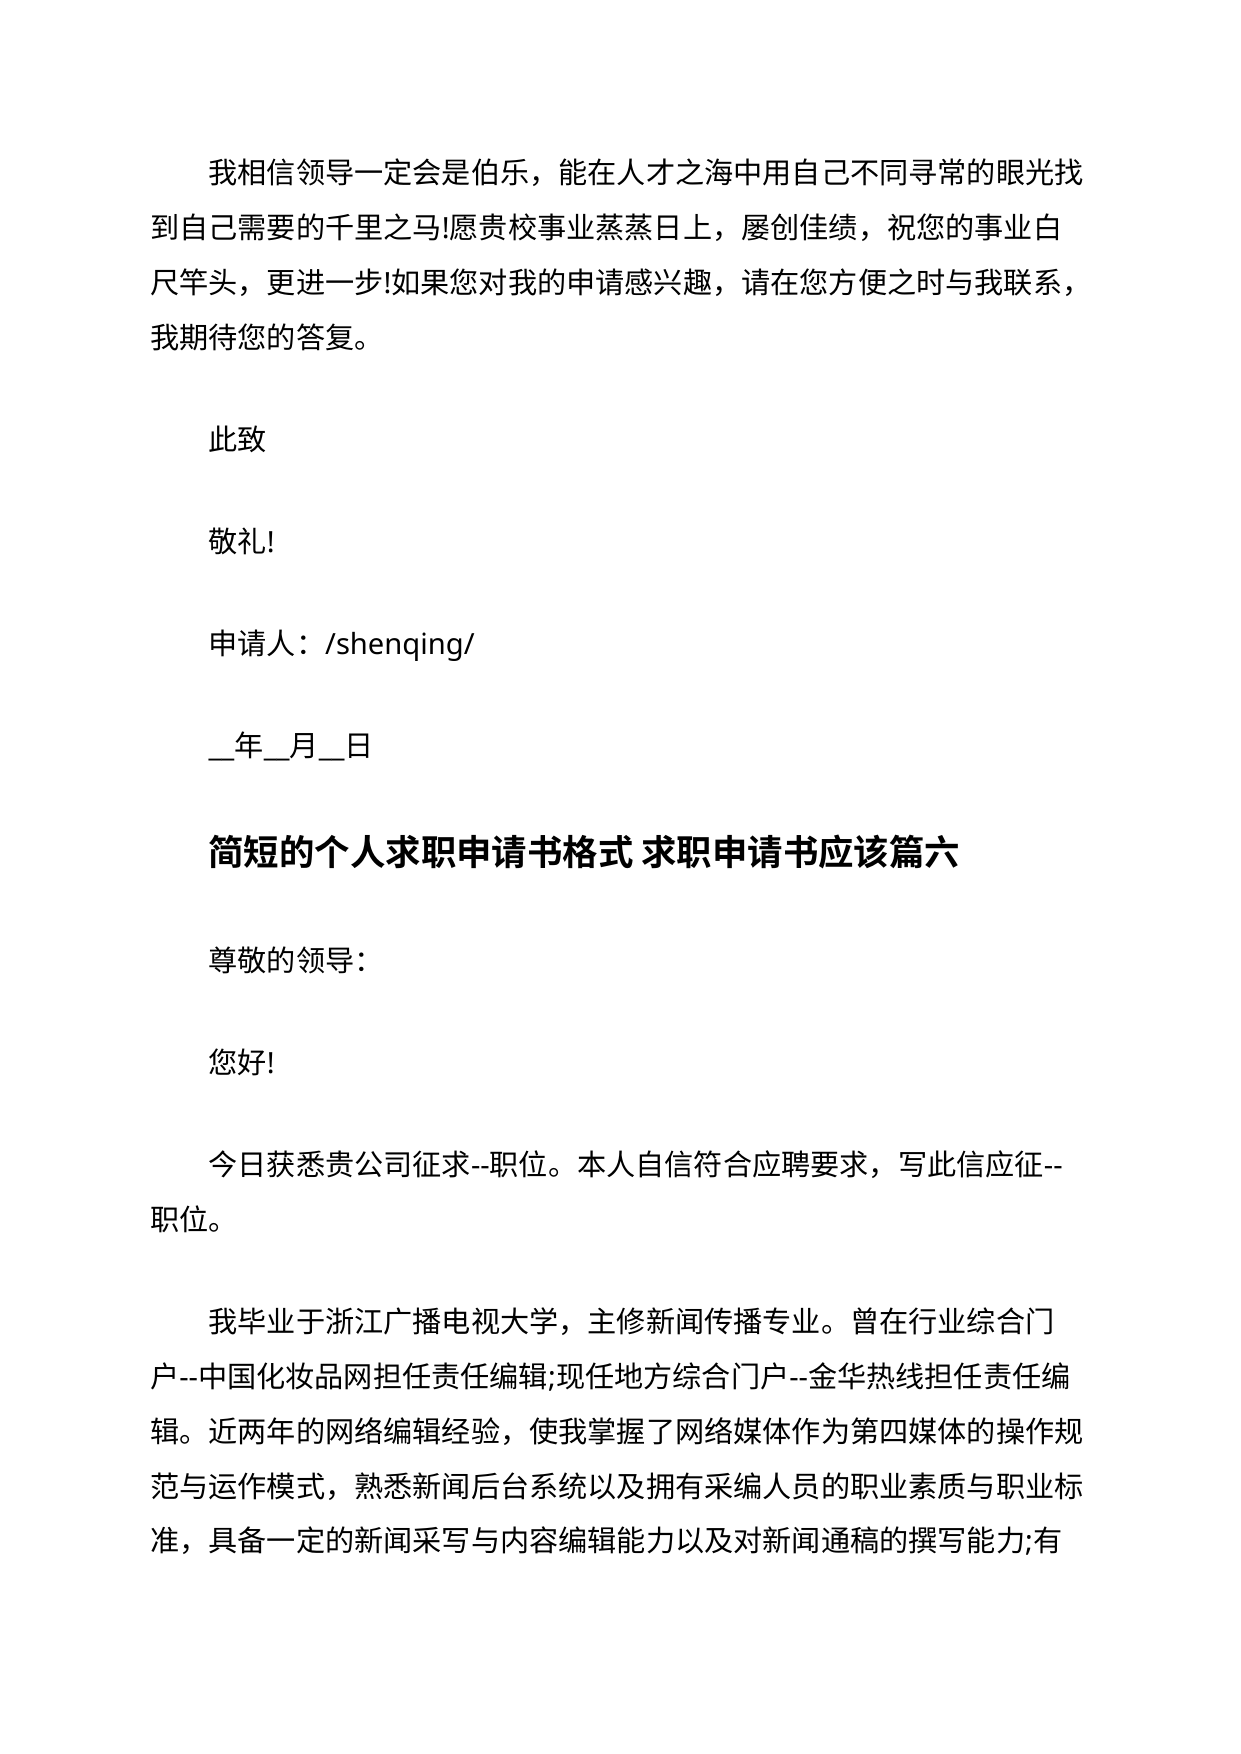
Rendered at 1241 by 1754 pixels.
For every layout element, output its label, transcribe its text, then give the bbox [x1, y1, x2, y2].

text 敬礼! [150, 518, 1090, 561]
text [150, 1298, 1090, 1560]
text 简短的个人求职申请书格式 求职申请书应该篇六 [150, 824, 1090, 876]
text 申请人：/shenqing/ [150, 620, 1090, 663]
text 尊敬的领导： [150, 938, 1090, 980]
text __年__月__日 [150, 722, 1090, 765]
text 我相信领导一定会是伯乐，能在人才之海中用自己不同寻常的眼光找到自己需要的千里之马!愿贵校事业蒸蒸日上，屡创佳绩，祝您的事业白尺竿头，更进一步!如果您对我的申请感兴趣，请在您方便之时与我联系，我期待您的答复。 [150, 150, 1090, 357]
text 您好! [150, 1039, 1090, 1082]
text 此致 [150, 417, 1090, 459]
text 今日获悉贵公司征求--职位。本人自信符合应聘要求，写此信应征--职位。 [150, 1142, 1090, 1239]
